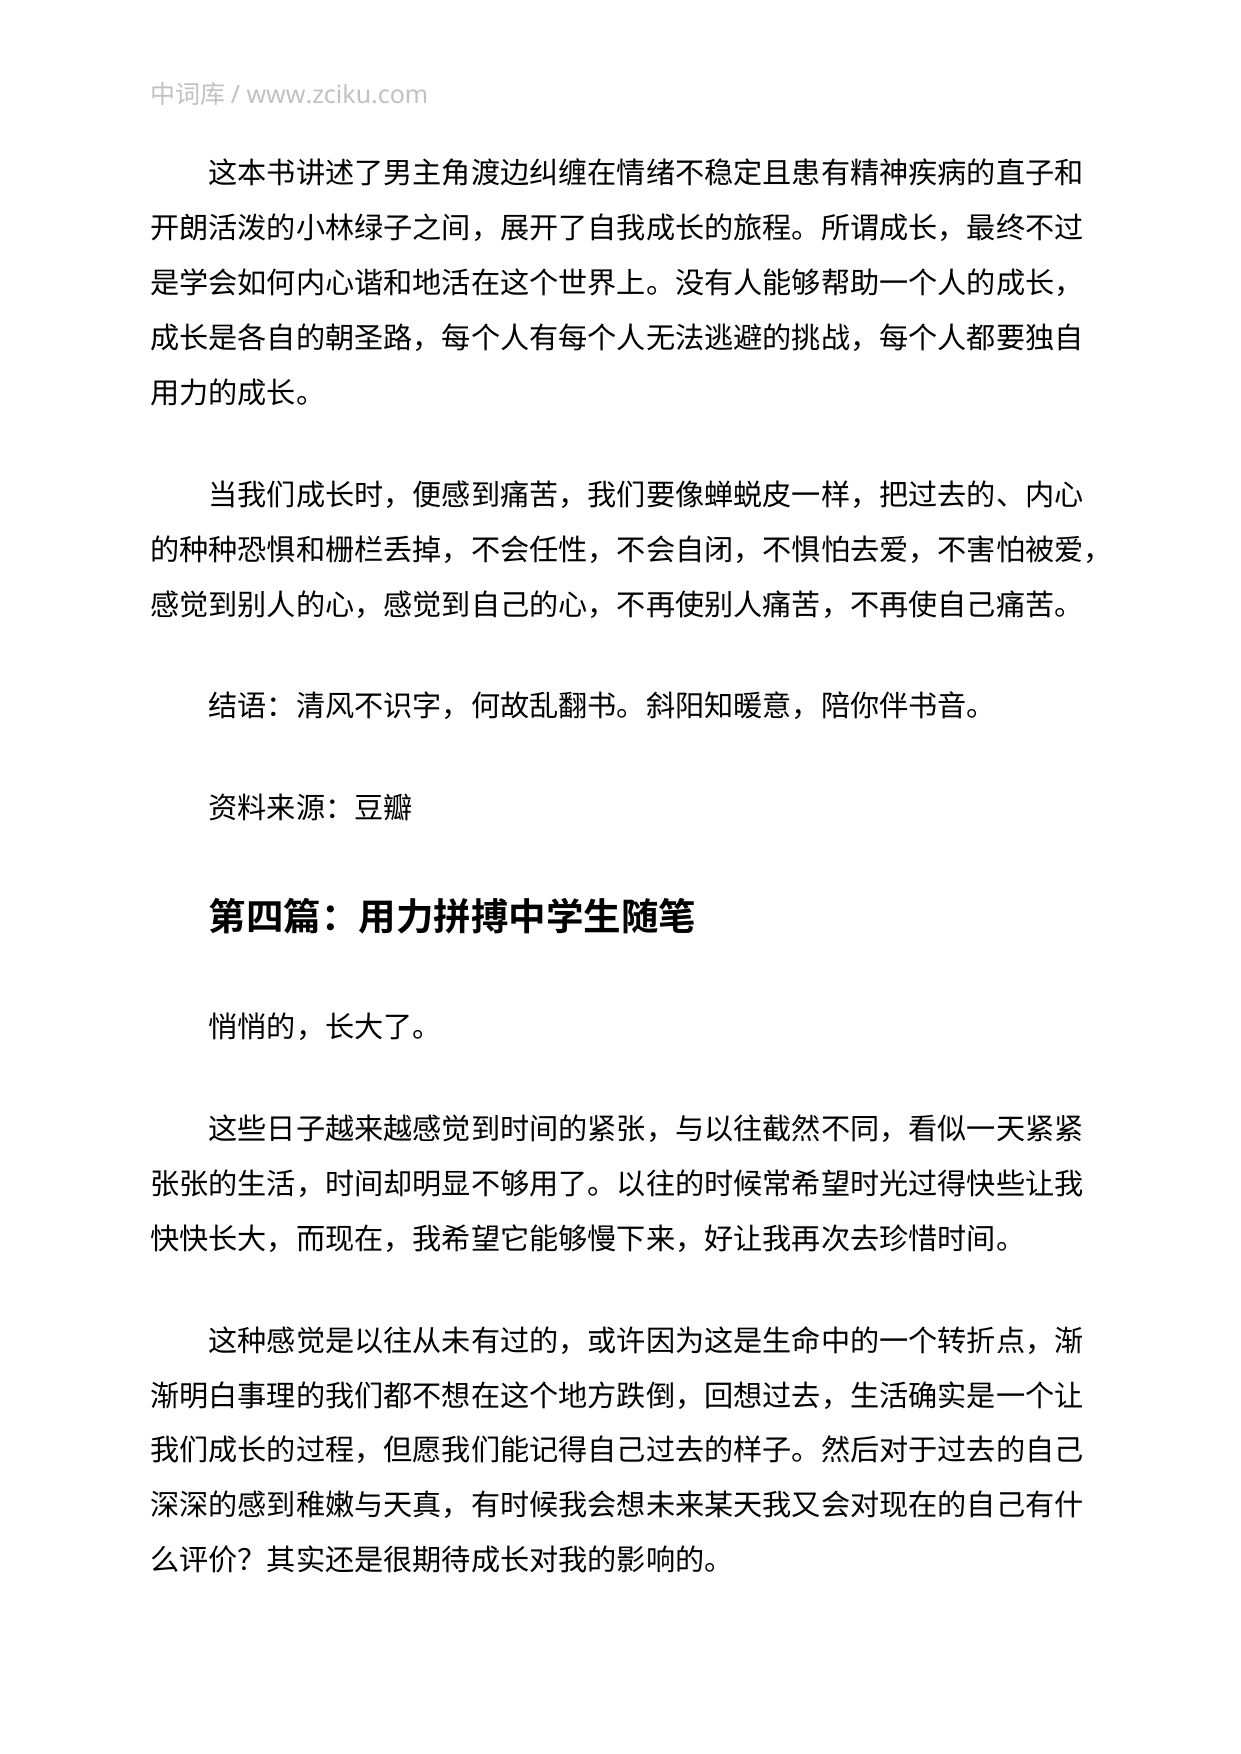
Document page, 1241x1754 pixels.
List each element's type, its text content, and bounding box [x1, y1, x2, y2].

text 当我们成长时，便感到痛苦，我们要像蝉蜕皮一样，把过去的、内心的种种恐惧和栅栏丢掉，不会任性，不会自闭，不惧怕去爱，不害怕被爱，感觉到别人的心，感觉到自己的心，不再使别人痛苦，不再使自己痛苦。 [150, 471, 1090, 623]
text 结语：清风不识字，何故乱翻书。斜阳知暖意，陪你伴书音。 [150, 683, 1090, 725]
text 悄悄的，长大了。 [150, 1004, 1090, 1046]
text 资料来源：豆瓣 [150, 785, 1090, 827]
text 第四篇：用力拼搏中学生随笔 [150, 886, 1090, 941]
text 这种感觉是以往从未有过的，或许因为这是生命中的一个转折点，渐渐明白事理的我们都不想在这个地方跌倒，回想过去，生活确实是一个让我们成长的过程，但愿我们能记得自己过去的样子。然后对于过去的自己深深的感到稚嫩与天真，有时候我会想未来某天我又会对现在的自己有什么评价？其实还是很期待成长对我的影响的。 [150, 1317, 1090, 1579]
text 这些日子越来越感觉到时间的紧张，与以往截然不同，看似一天紧紧张张的生活，时间却明显不够用了。以往的时候常希望时光过得快些让我快快长大，而现在，我希望它能够慢下来，好让我再次去珍惜时间。 [150, 1106, 1090, 1258]
text 这本书讲述了男主角渡边纠缠在情绪不稳定且患有精神疾病的直子和开朗活泼的小林绿子之间，展开了自我成长的旅程。所谓成长，最终不过是学会如何内心谐和地活在这个世界上。没有人能够帮助一个人的成长，成长是各自的朝圣路，每个人有每个人无法逃避的挑战，每个人都要独自用力的成长。 [150, 150, 1090, 412]
